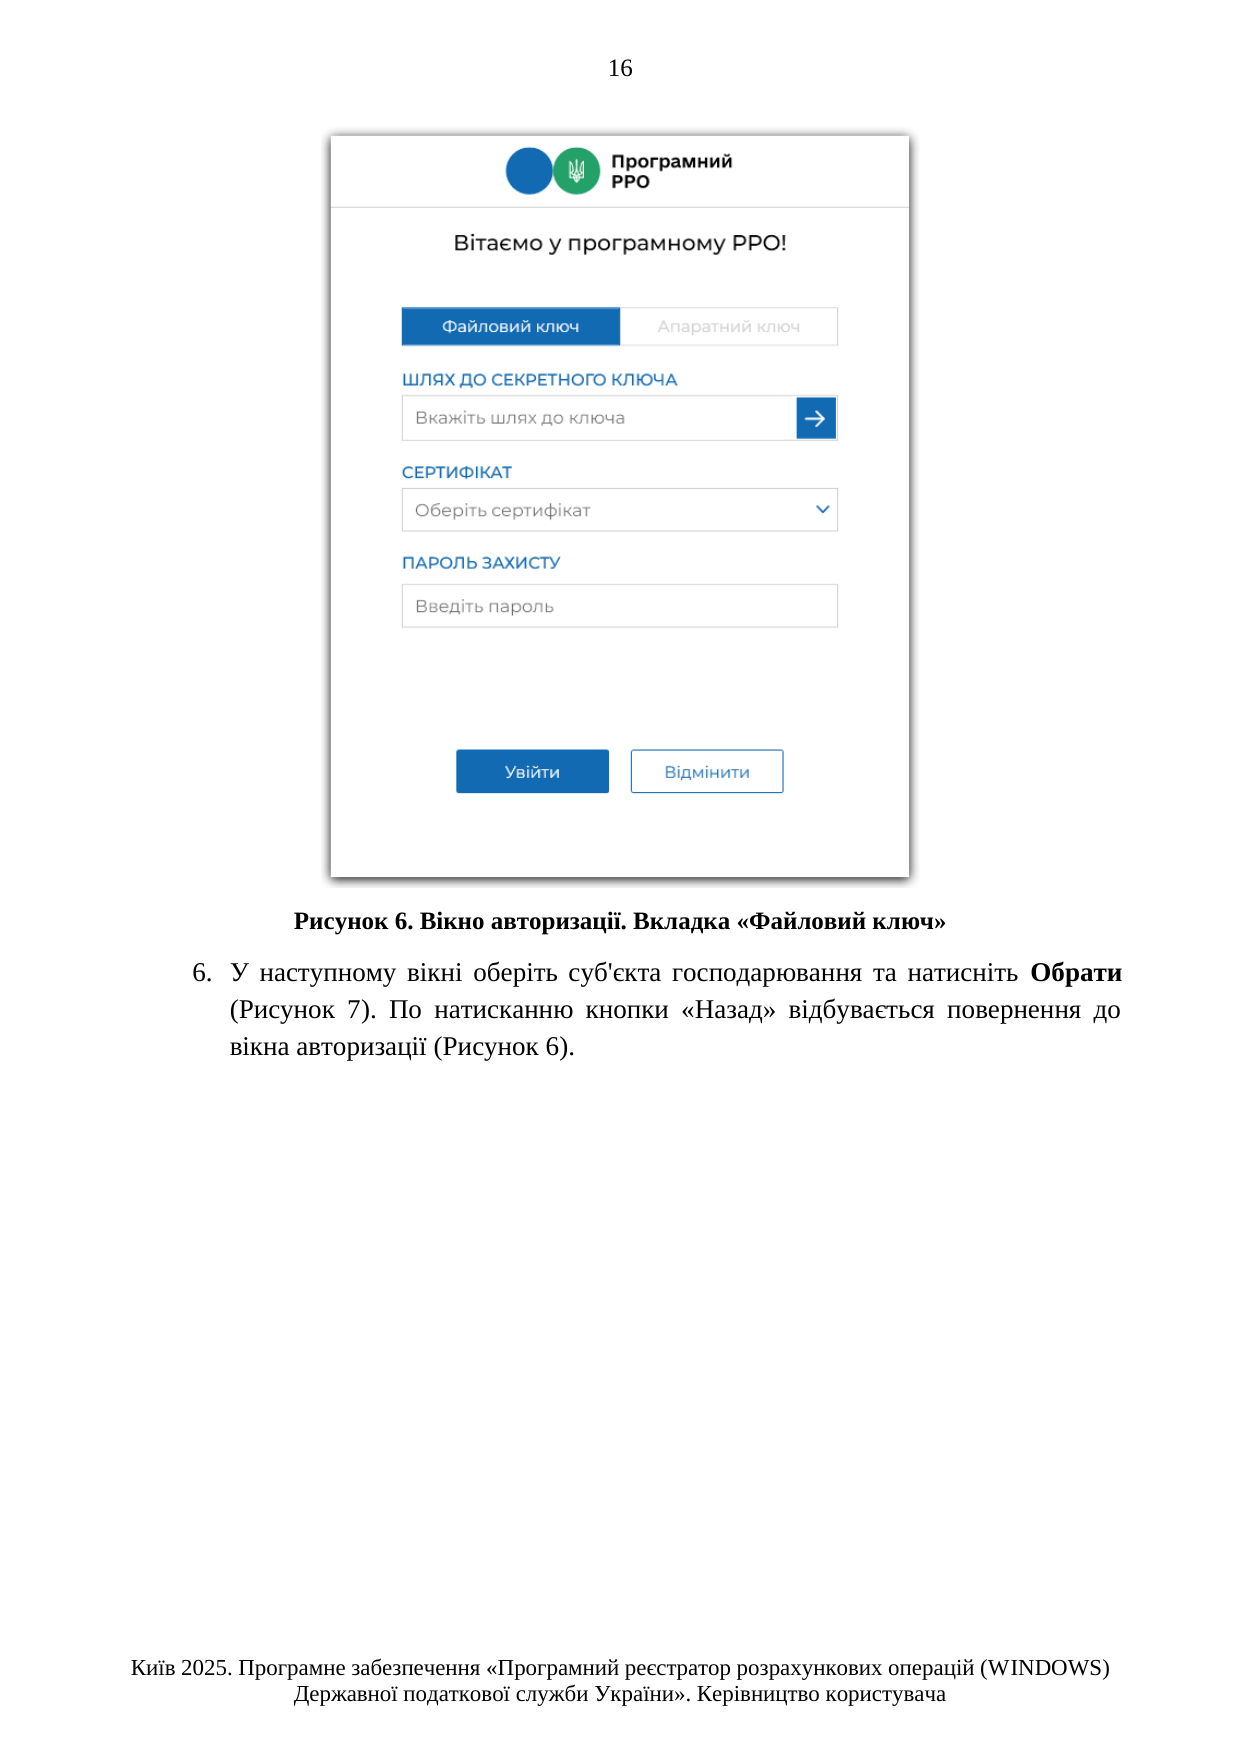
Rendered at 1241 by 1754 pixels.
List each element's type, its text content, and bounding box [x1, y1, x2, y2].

text Рисунок 6. Вікно авторизації. Вкладка «Файловий ключ» [118, 906, 1122, 935]
picture [320, 125, 920, 888]
list У наступному вікні оберіть суб'єкта господарювання та натисніть Обрати (Рисунок 7). По натисканню кнопки «Назад» відбувається повернення до вікна авторизації (Рисунок 6). [192, 956, 1122, 1061]
